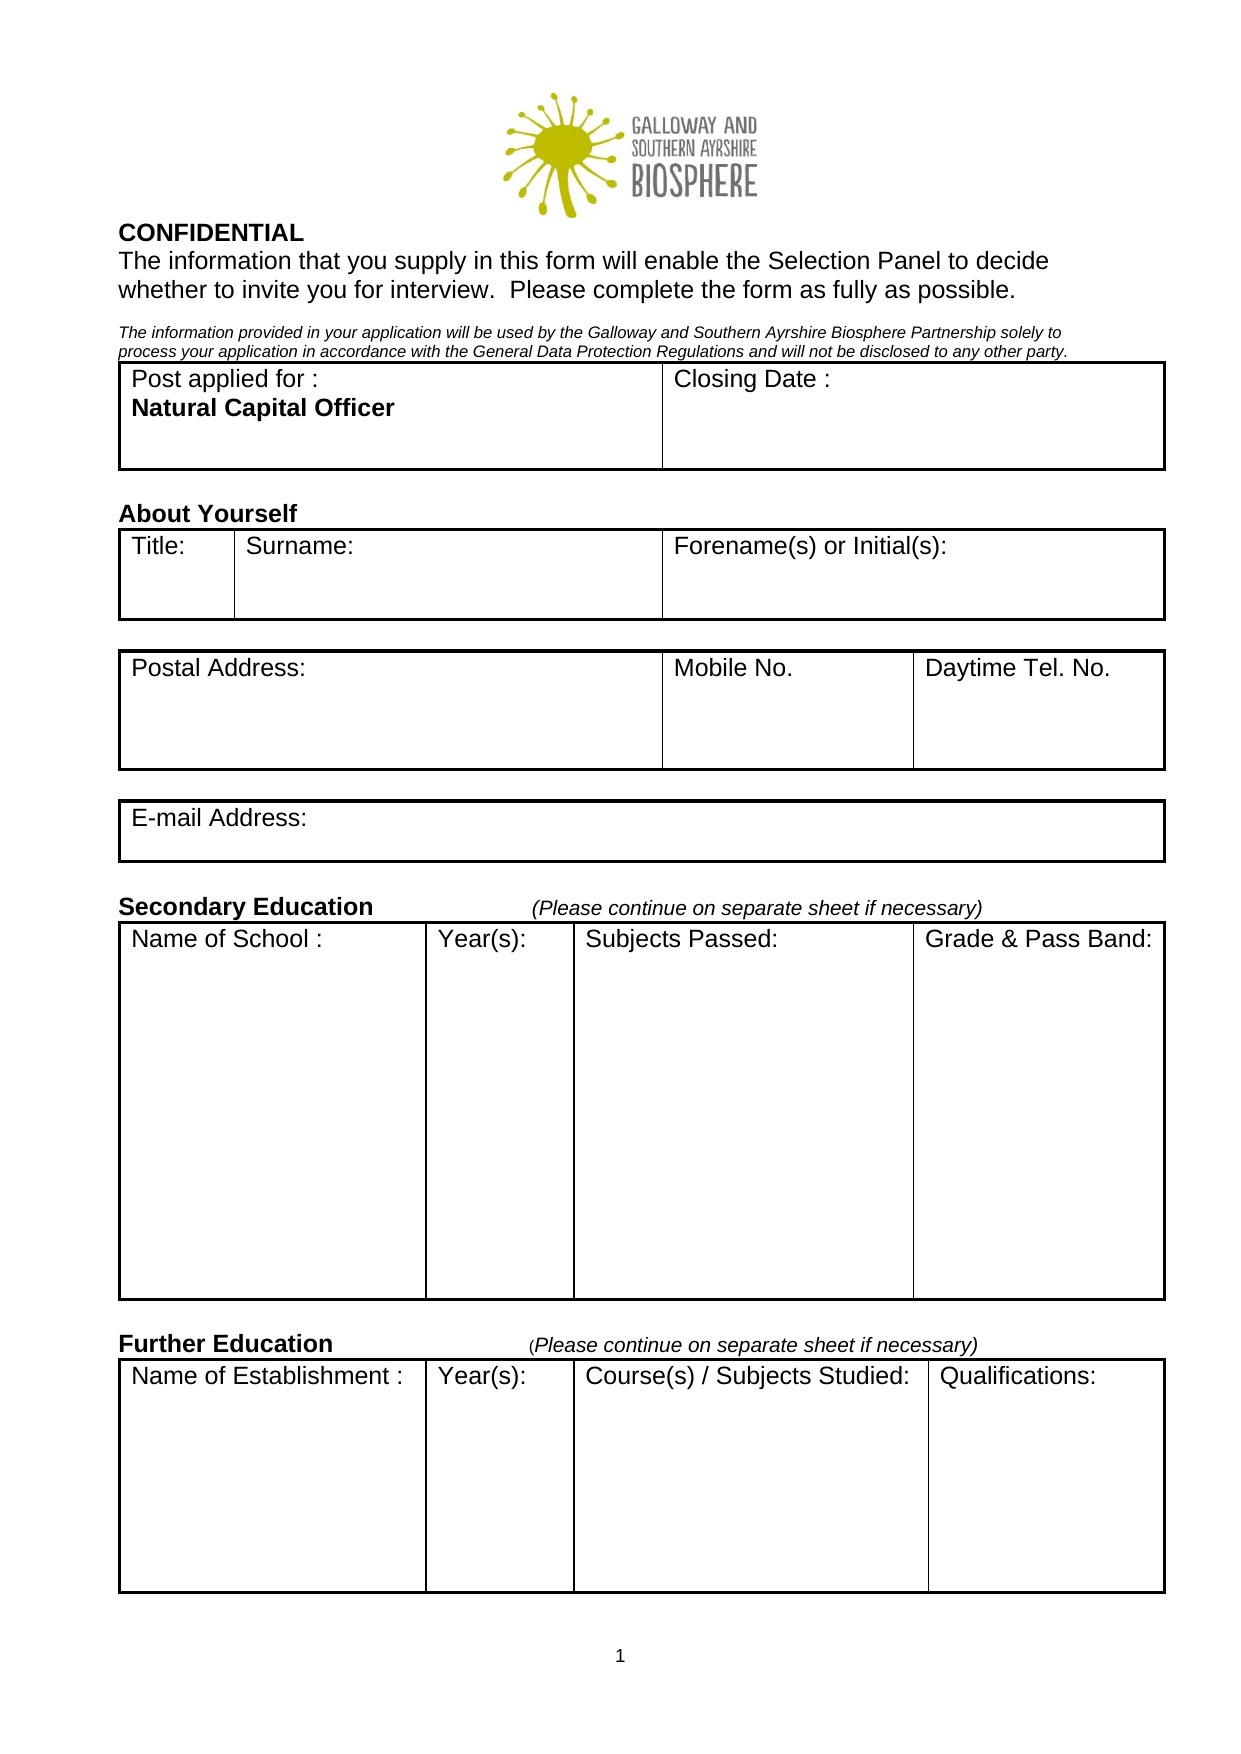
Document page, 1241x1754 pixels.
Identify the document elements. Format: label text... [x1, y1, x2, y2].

table_header Post applied for : Natural Capital Officer [121, 364, 662, 467]
table_header Year(s): [427, 924, 573, 1297]
table_header Daytime Tel. No. [914, 653, 1163, 767]
table_header Name of Establishment : [121, 1361, 425, 1591]
subtitle CONFIDENTIAL [118, 217, 1142, 246]
table_header Qualifications: [929, 1361, 1163, 1591]
table_header Grade & Pass Band: [914, 924, 1163, 1297]
table_header Surname: [235, 531, 662, 617]
table_header Name of School : [121, 924, 425, 1297]
text Secondary Education (Please continue on separate sheet if necessary) [118, 892, 1142, 921]
text Further Education (Please continue on separate sheet if necessary) [118, 1329, 1142, 1358]
text About Yourself [118, 499, 1142, 528]
table_header Mobile No. [663, 653, 913, 767]
table_header Postal Address: [121, 653, 662, 767]
table_header Course(s) / Subjects Studied: [575, 1361, 928, 1591]
table_header Subjects Passed: [575, 924, 913, 1297]
table_header Closing Date : [663, 364, 1163, 467]
text The information provided in your application will be used by the Galloway and Southern Ayrshire Biosphere Partnership solely to process your application in accordance with the General Data Protection Regulations and will not be disclosed to any other party. [118, 323, 1122, 361]
table_header E-mail Address: [121, 803, 1163, 860]
table_header Forename(s) or Initial(s): [663, 531, 1163, 617]
text The information that you supply in this form will enable the Selection Panel to decide whether to invite you for interview. Please complete the form as fully as possible. [118, 246, 1122, 304]
table_header Title: [121, 531, 234, 617]
picture [503, 93, 757, 218]
table_header Year(s): [427, 1361, 573, 1591]
